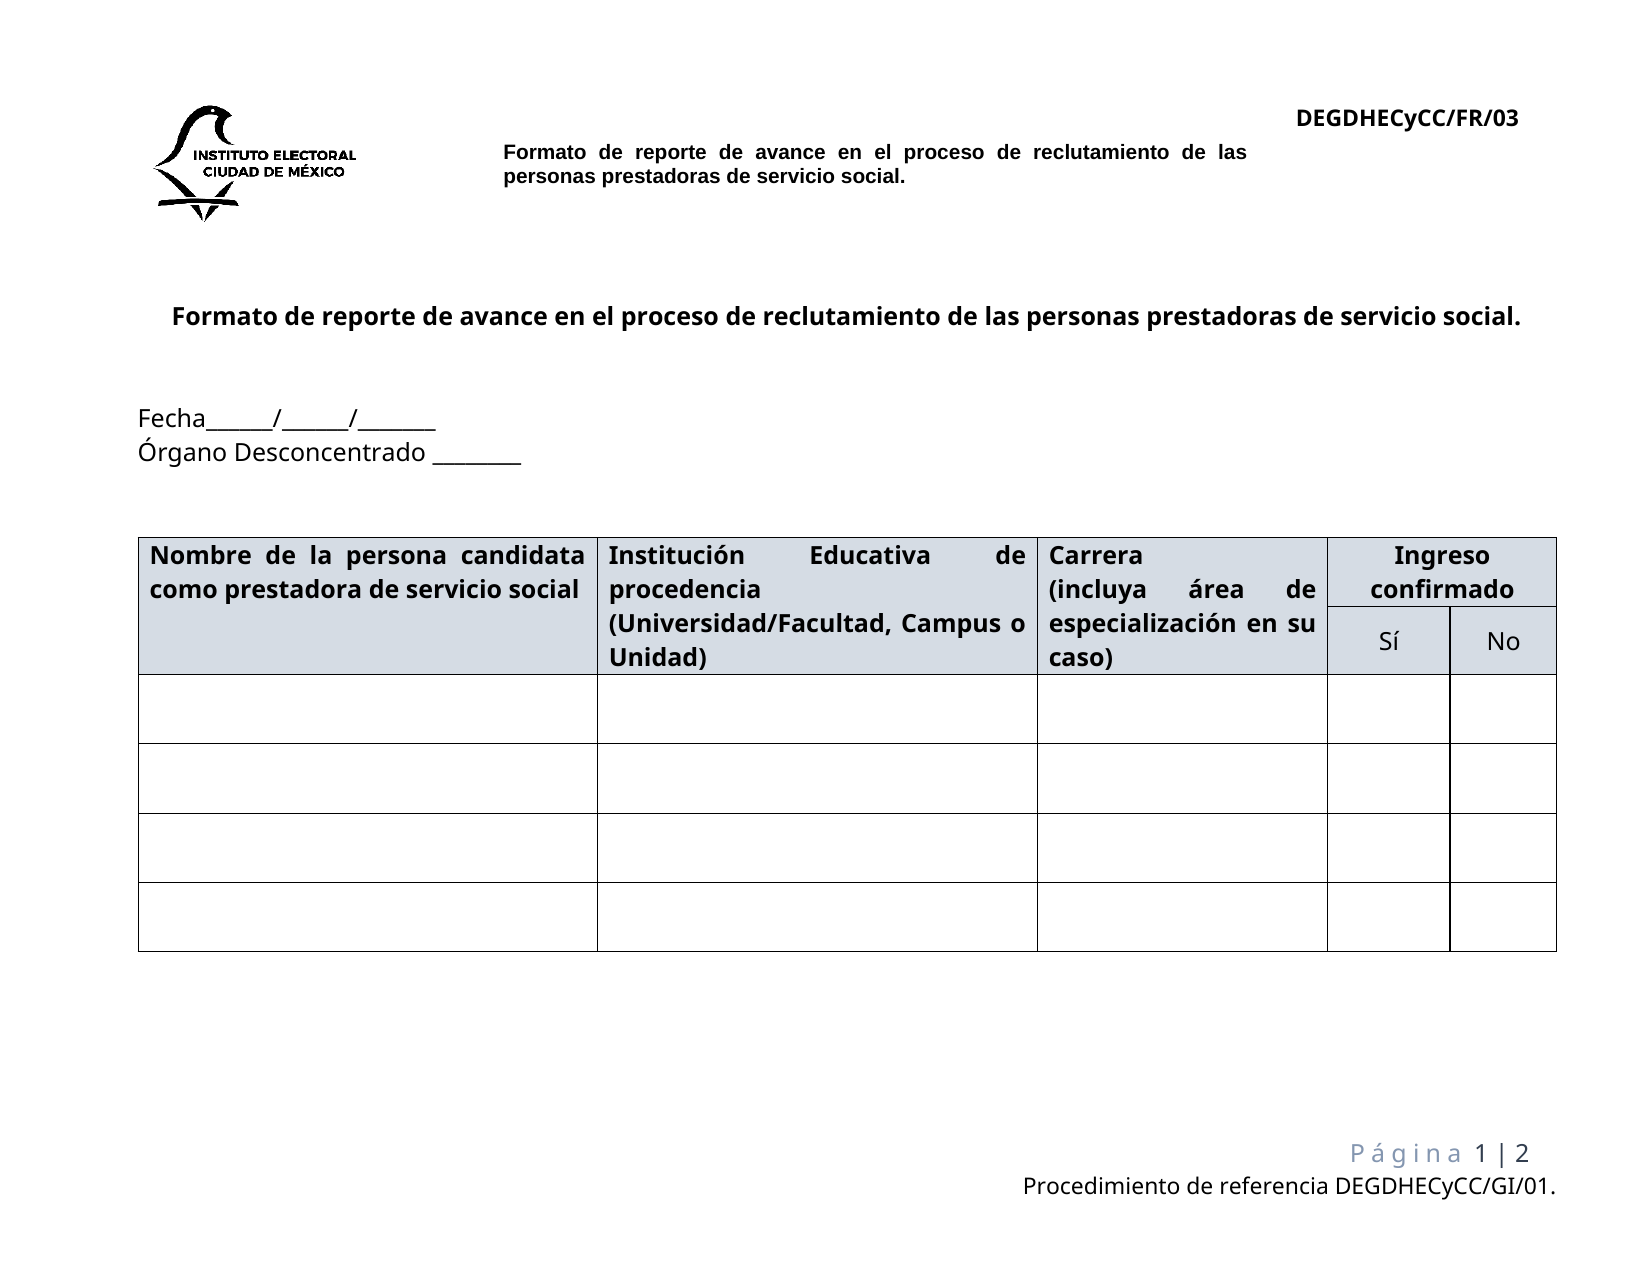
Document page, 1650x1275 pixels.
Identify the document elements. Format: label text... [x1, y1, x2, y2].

table_header Nombre de la persona candidata como prestadora de servicio social [139, 538, 597, 674]
table_cell [1038, 814, 1327, 882]
table_cell [139, 744, 597, 812]
text Formato de reporte de avance en el proceso de reclutamiento de las personas prestadoras de servicio social. [137, 298, 1556, 332]
table_cell [1328, 883, 1449, 951]
table_cell [1451, 814, 1556, 882]
table_cell [139, 675, 597, 743]
table_cell [1038, 675, 1327, 743]
table_cell [1038, 744, 1327, 812]
table_cell [139, 814, 597, 882]
table_header Carrera (incluya área de especialización en su caso) [1038, 538, 1327, 674]
table_header Ingreso confirmado [1328, 538, 1556, 606]
table_cell [1328, 744, 1449, 812]
table_cell [1451, 675, 1556, 743]
table_cell Sí [1328, 607, 1449, 674]
table_cell [598, 814, 1037, 882]
table_cell [598, 883, 1037, 951]
table_cell [1451, 744, 1556, 812]
picture [148, 101, 357, 226]
text Órgano Desconcentrado ________ [137, 435, 1556, 469]
table_cell [1451, 883, 1556, 951]
table_cell [1038, 883, 1327, 951]
table_cell [1328, 675, 1449, 743]
table_cell [1328, 814, 1449, 882]
table_header Institución Educativa de procedencia (Universidad/Facultad, Campus o Unidad) [598, 538, 1037, 674]
table_cell [139, 883, 597, 951]
table_cell [598, 675, 1037, 743]
text Fecha______/______/_______ [137, 401, 1556, 435]
table_cell No [1451, 607, 1556, 674]
table_cell [598, 744, 1037, 812]
